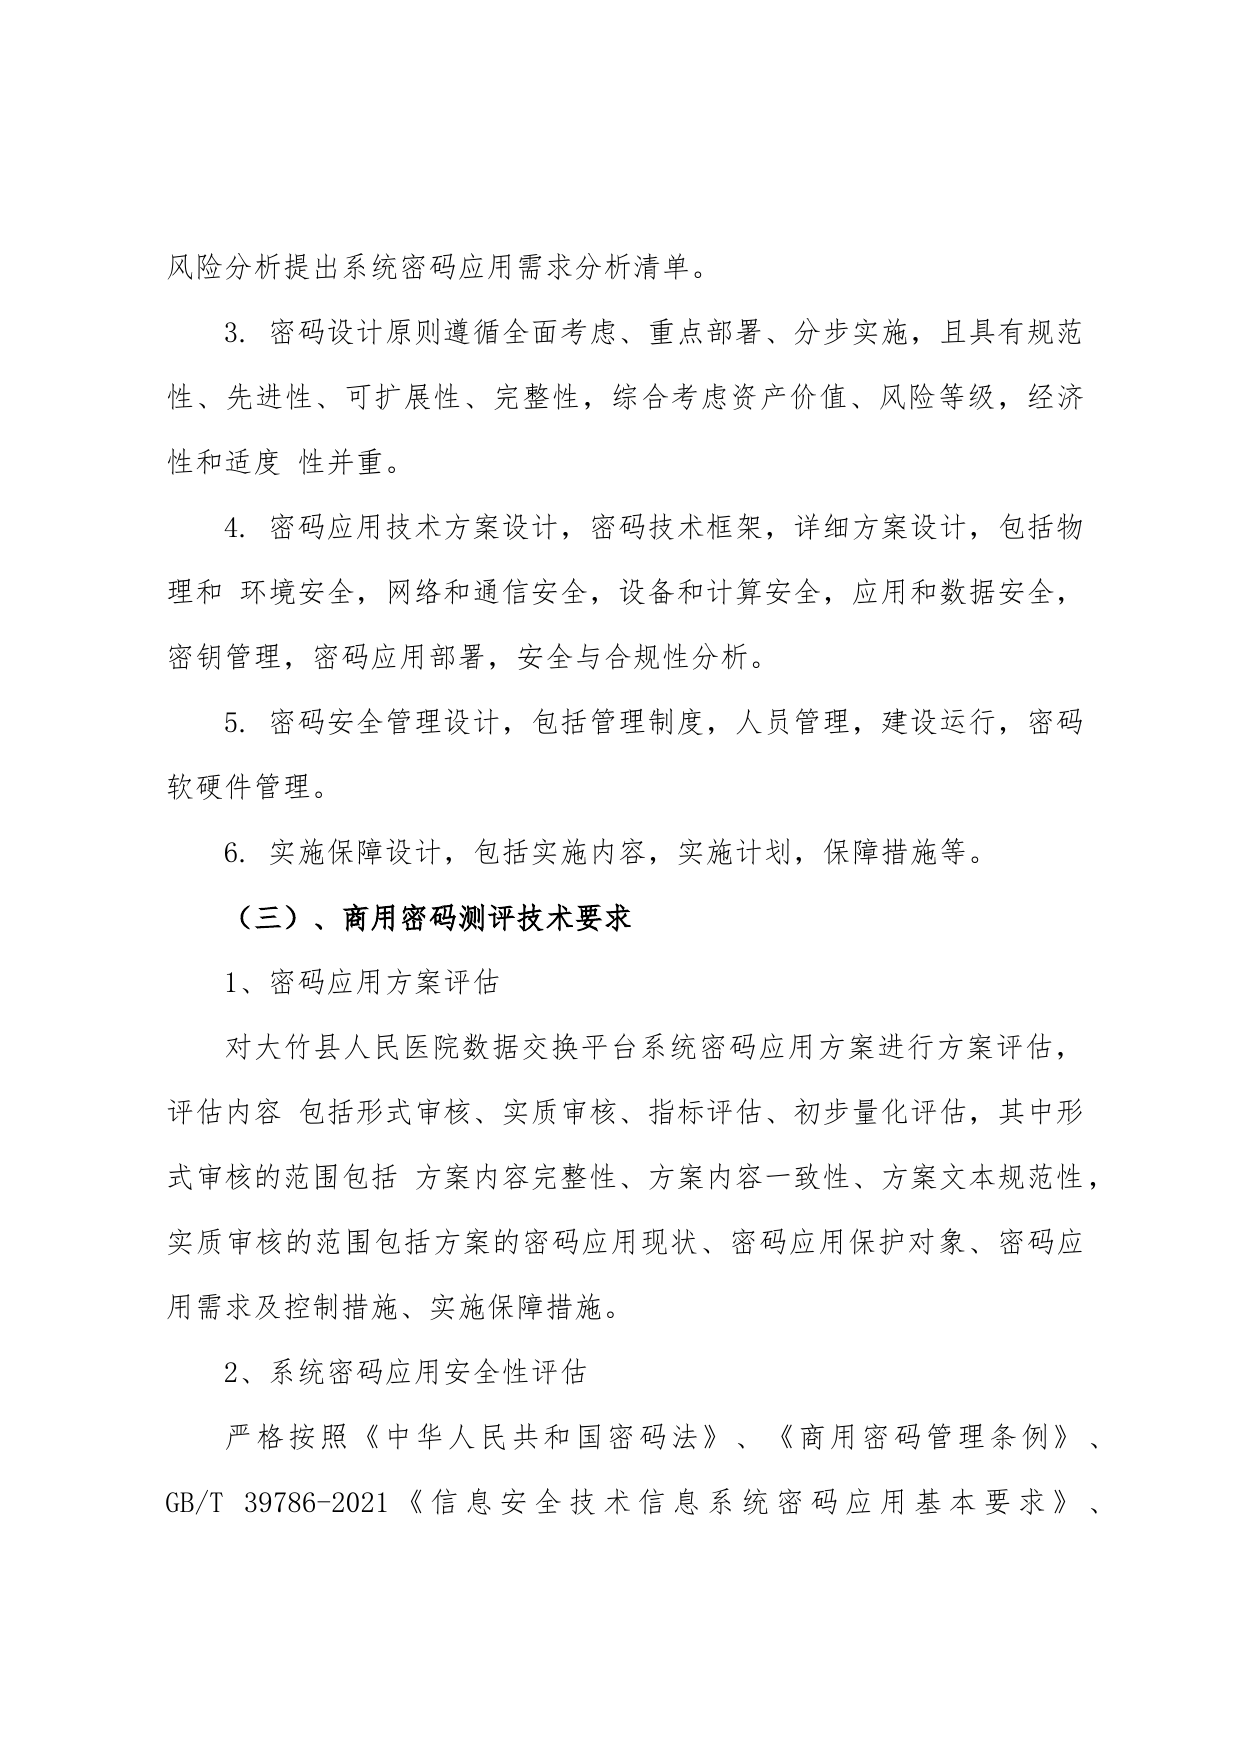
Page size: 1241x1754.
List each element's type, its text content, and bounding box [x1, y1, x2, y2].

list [165, 1403, 1087, 1533]
list （三）、商用密码测评技术要求 [165, 883, 1087, 948]
list 1、密码应用方案评估 [165, 948, 1087, 1013]
list 3. 密码设计原则遵循全面考虑、重点部署、分步实施，且具有规范性、先进性、可扩展性、完整性，综合考虑资产价值、风险等级，经济性和适度 性并重。 [165, 298, 1087, 493]
list 6. 实施保障设计，包括实施内容，实施计划，保障措施等。 [165, 818, 1087, 883]
list 对大竹县人民医院数据交换平台系统密码应用方案进行方案评估，评估内容 包括形式审核、实质审核、指标评估、初步量化评估，其中形式审核的范围包括 方案内容完整性、方案内容一致性、方案文本规范性，实质审核的范围包括方案的密码应用现状、密码应用保护对象、密码应用需求及控制措施、实施保障措施。 [165, 1013, 1087, 1338]
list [165, 233, 1087, 298]
list 2、系统密码应用安全性评估 [165, 1338, 1087, 1403]
list 4. 密码应用技术方案设计，密码技术框架，详细方案设计，包括物理和 环境安全，网络和通信安全，设备和计算安全，应用和数据安全，密钥管理，密码应用部署，安全与合规性分析。 [165, 493, 1087, 688]
list 5. 密码安全管理设计，包括管理制度，人员管理，建设运行，密码软硬件管理。 [165, 688, 1087, 818]
